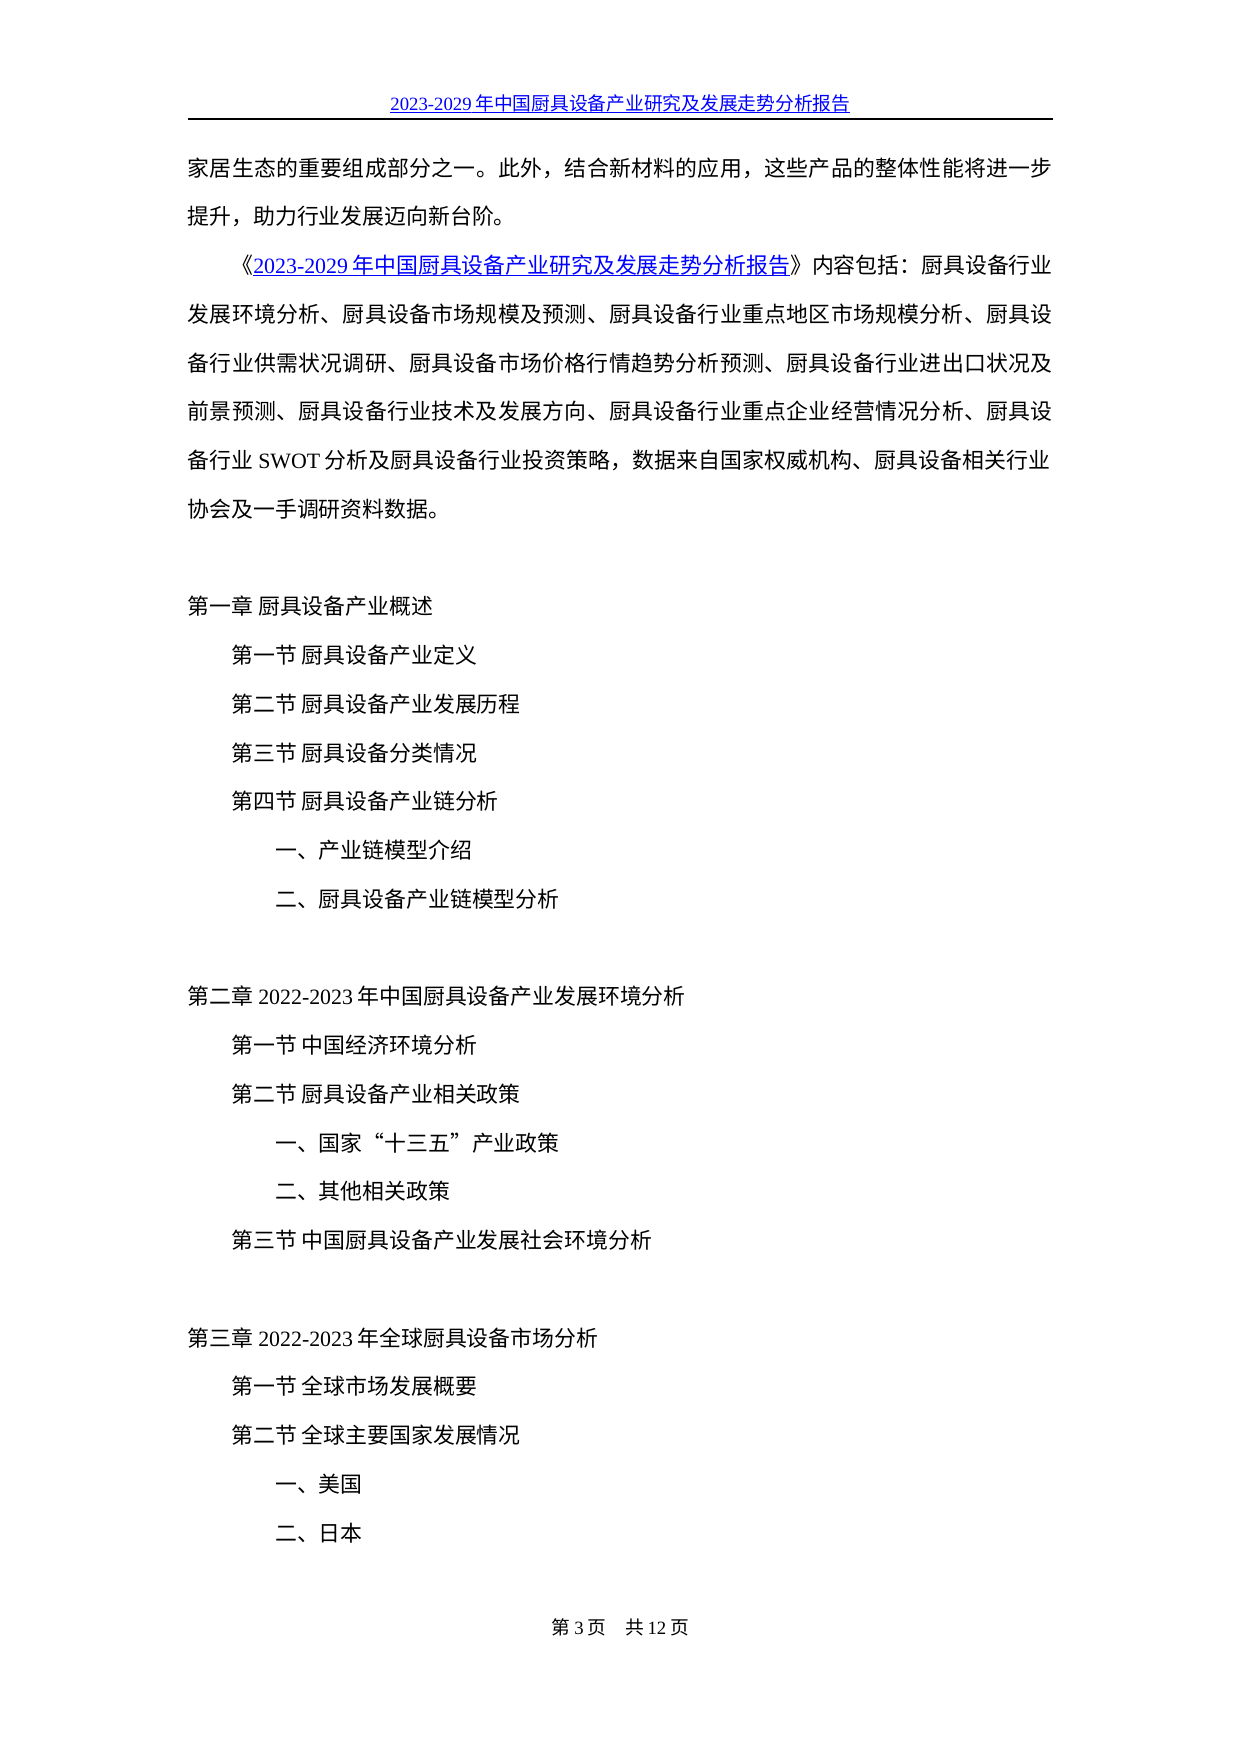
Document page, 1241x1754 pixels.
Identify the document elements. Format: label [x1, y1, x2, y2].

text [187, 150, 1053, 1548]
